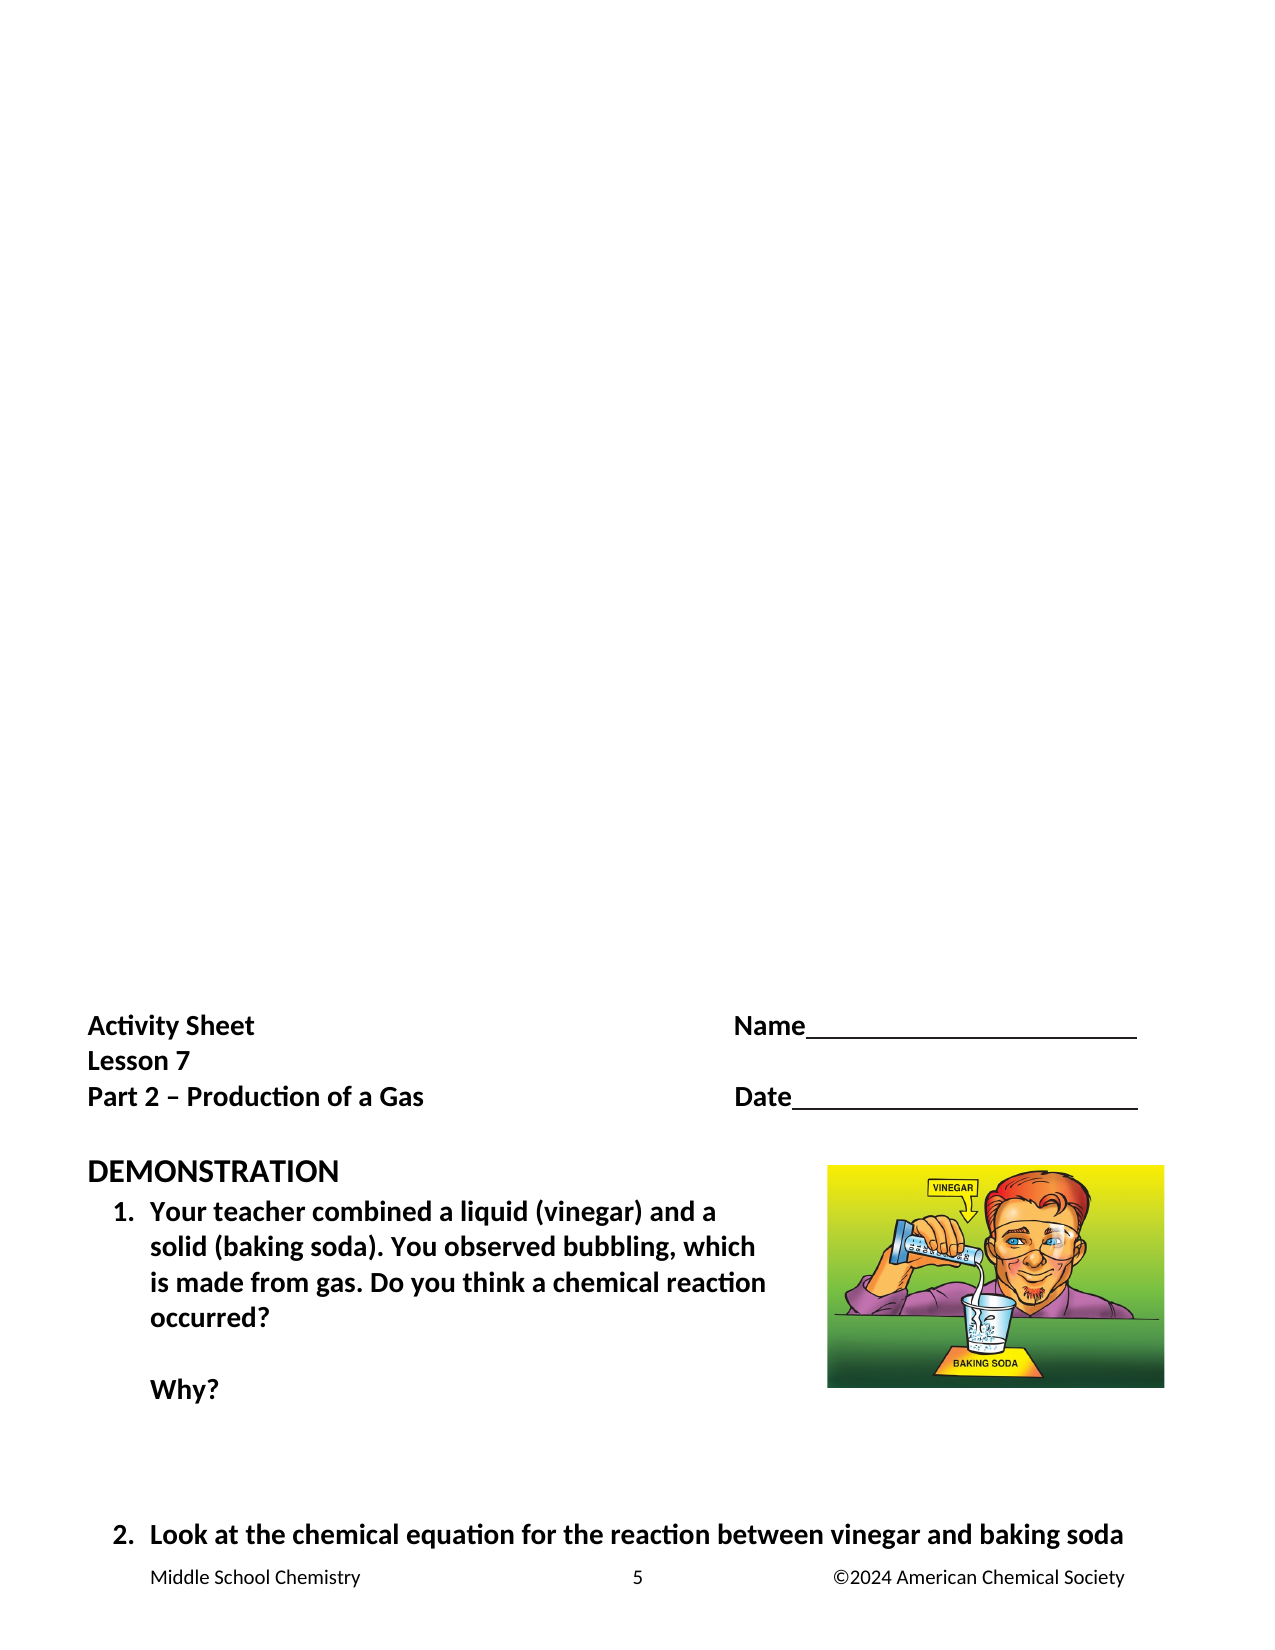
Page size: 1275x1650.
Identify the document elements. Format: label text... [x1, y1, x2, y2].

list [112, 1516, 1152, 1552]
list Your teacher combined a liquid (vinegar) and a solid (baking soda). You observed bubbling, which is made from gas. Do you think a chemical reaction occurred? [112, 1193, 778, 1335]
text Activity Sheet Name Lesson 7 [87, 1007, 1185, 1078]
title DEMONSTRATION [87, 1151, 1200, 1191]
text Why? [75, 1371, 1200, 1407]
picture [826, 1165, 1165, 1387]
text Part 2 – Production of a Gas Date [87, 1078, 1186, 1114]
